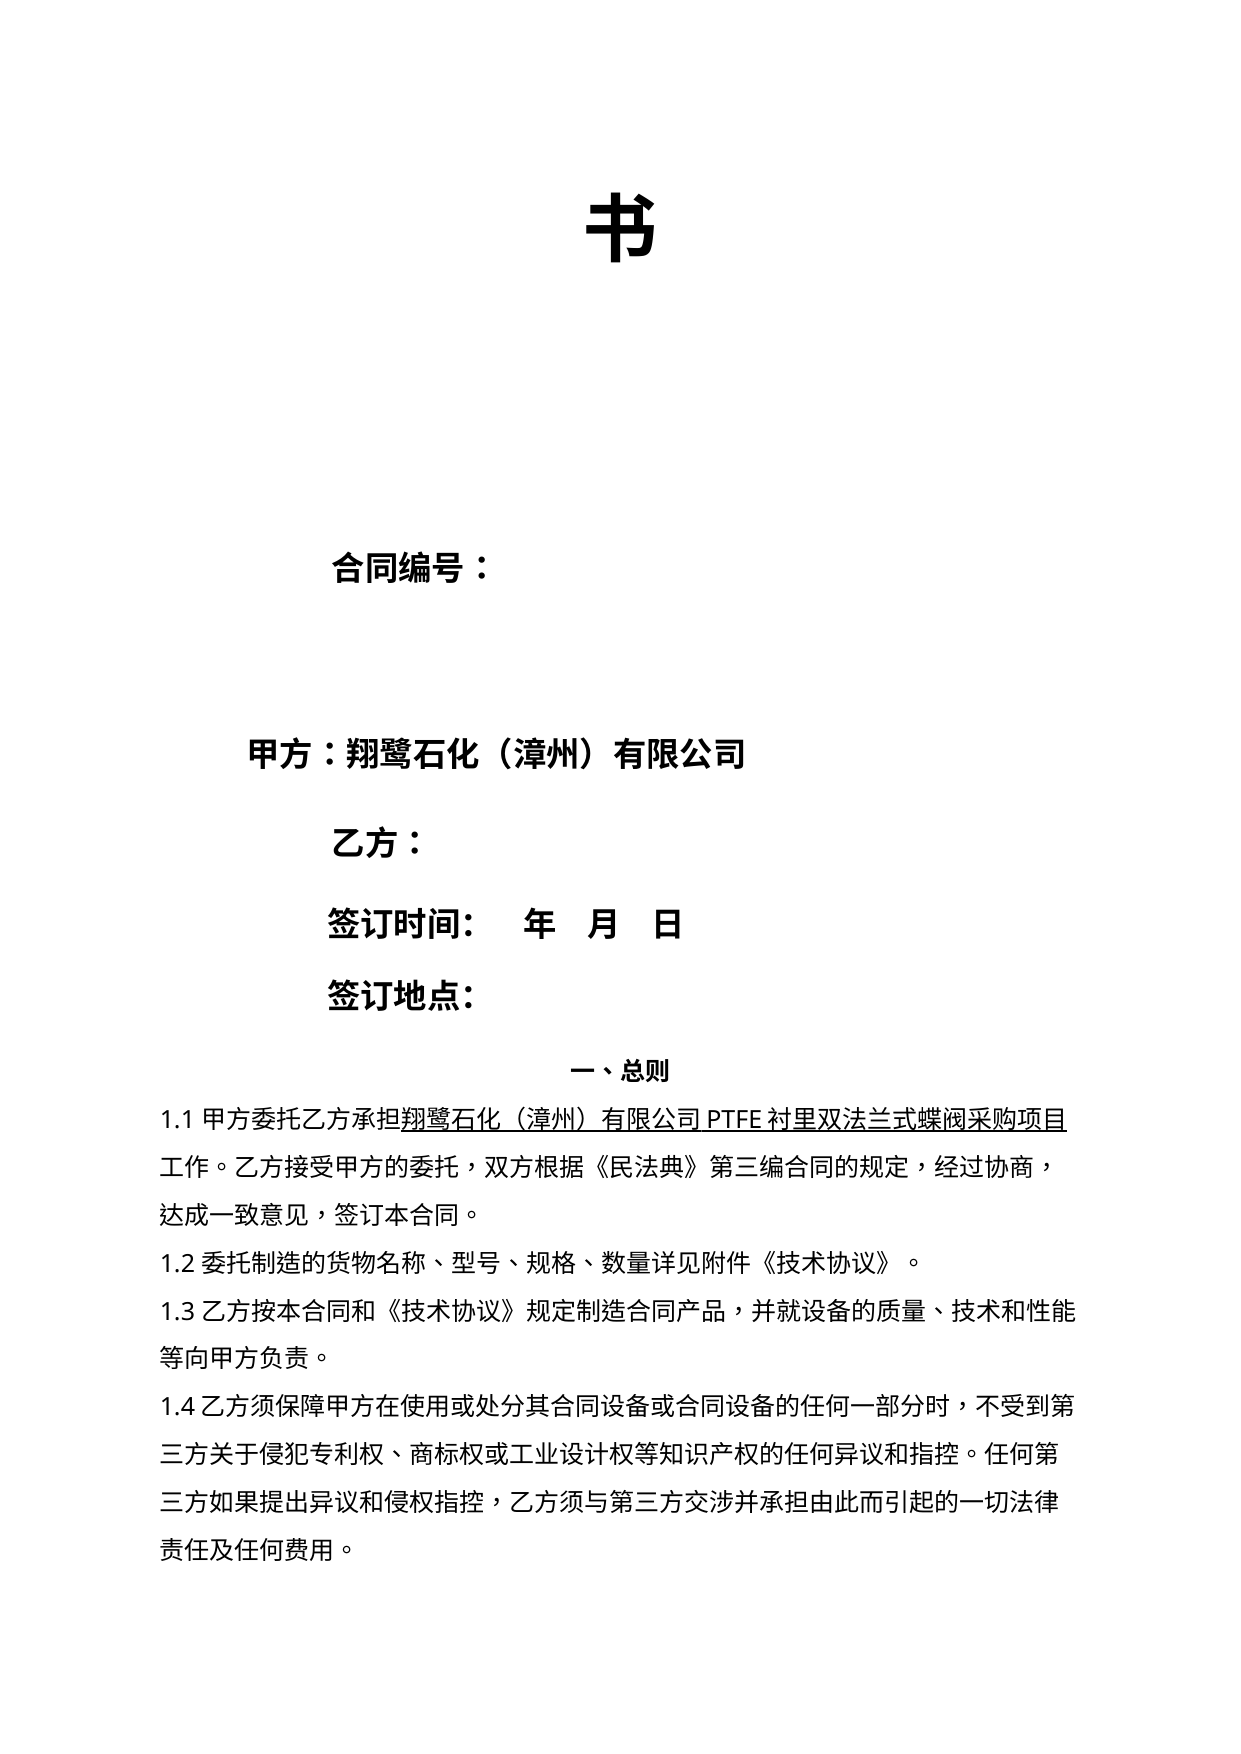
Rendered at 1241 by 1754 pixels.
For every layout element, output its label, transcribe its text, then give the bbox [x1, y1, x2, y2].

text 1.3 乙方按本合同和《技术协议》规定制造合同产品，并就设备的质量、技术和性能等向甲方负责。 [159, 1282, 1081, 1377]
text 1.2 委托制造的货物名称、型号、规格、数量详见附件《技术协议》。 [159, 1234, 1081, 1282]
text 1.4乙方须保障甲方在使用或处分其合同设备或合同设备的任何一部分时，不受到第三方关于侵犯专利权、商标权或工业设计权等知识产权的任何异议和指控。任何第三方如果提出异议和侵权指控，乙方须与第三方交涉并承担由此而引起的一切法律责任及任何费用。 [159, 1377, 1081, 1569]
text 乙方： [233, 808, 1081, 873]
text 签订时间： 年 月 日 [159, 897, 1081, 946]
text 1.1 甲方委托乙方承担翔鹭石化（漳州）有限公司PTFE衬里双法兰式蝶阀采购项目工作。乙方接受甲方的委托，双方根据《民法典》第三编合同的规定，经过协商，达成一致意见，签订本合同。 [159, 1090, 1081, 1234]
text 甲方：翔鹭石化（漳州）有限公司 [159, 719, 1081, 784]
text 合同编号： [233, 535, 1081, 600]
text 书 [159, 162, 1081, 292]
text 一、总则 [159, 1042, 1081, 1090]
text 签订地点： [159, 970, 1081, 1018]
